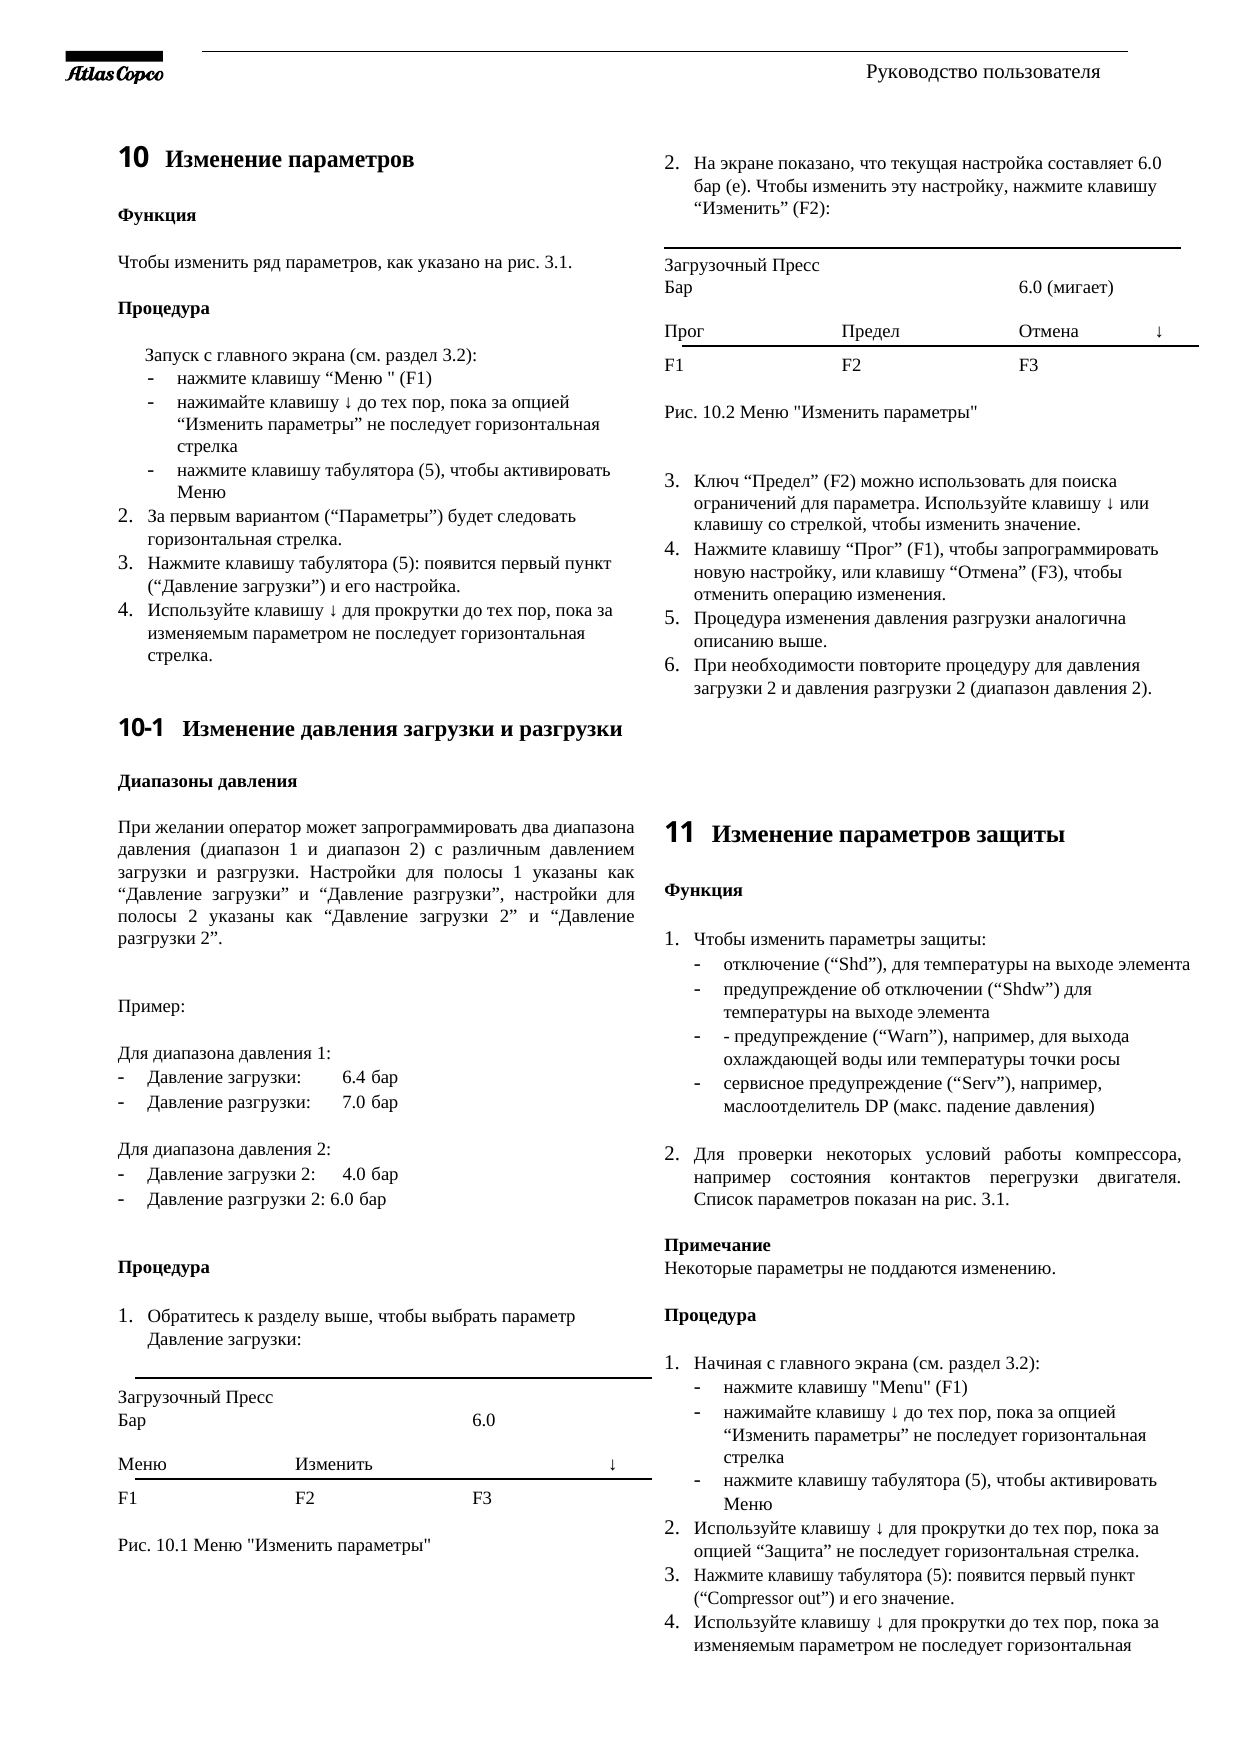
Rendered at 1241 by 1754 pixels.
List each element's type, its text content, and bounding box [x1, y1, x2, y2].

text Чтобы изменить ряд параметров, как указано на рис. 3.1. [118, 251, 636, 272]
text Рис. 10.2 Меню "Изменить параметры" [664, 401, 1198, 422]
text Бар 6.0 [118, 1409, 636, 1431]
list Процедура изменения давления разгрузки аналогична описанию выше. [664, 605, 1182, 651]
subtitle Изменение параметров защиты [664, 812, 1198, 851]
list При необходимости повторите процедуру для давления загрузки 2 и давления разгрузки 2 (диапазон давления 2). [664, 652, 1182, 698]
text Загрузочный Пресс [118, 1386, 636, 1408]
list Начиная с главного экрана (см. раздел 3.2): [664, 1350, 1198, 1374]
text Пример: [118, 995, 636, 1017]
list Давление разгрузки: 7.0 бар [117, 1089, 636, 1113]
list нажимайте клавишу ↓ до тех пор, пока за опцией “Изменить параметры” не последует горизонтальная стрелка [147, 389, 636, 456]
list отключение (“Shd”), для температуры на выходе элемента [693, 951, 1198, 975]
list нажмите клавишу "Menu" (F1) [693, 1375, 1198, 1399]
list Изменение давления загрузки и разгрузки [118, 709, 635, 743]
subtitle Функция [664, 879, 1198, 901]
text Прог Предел Отмена ↓ [664, 320, 1198, 342]
list Чтобы изменить параметры защиты: [664, 926, 1198, 950]
list Используйте клавишу ↓ для прокрутки до тех пор, пока за изменяемым параметром не последует горизонтальная стрелка. [664, 1609, 1182, 1655]
text Для диапазона давления 2: [118, 1138, 636, 1160]
list нажмите клавишу табулятора (5), чтобы активировать Меню [147, 456, 636, 502]
list сервисное предупреждение (“Serv”), например, маслоотделитель DP (макс. падение давления) [693, 1070, 1182, 1116]
list Нажмите клавишу табулятора (5): появится первый пункт (“Давление загрузки”) и его настройка. [118, 550, 636, 596]
subtitle Процедура [664, 1303, 1198, 1325]
list Для проверки некоторых условий работы компрессора, например состояния контактов перегрузки двигателя. Список параметров показан на рис. 3.1. [664, 1141, 1182, 1209]
list Давление загрузки 2: 4.0 бар [117, 1161, 636, 1185]
text F1 F2 F3 [118, 1487, 636, 1509]
subtitle Функция [118, 204, 636, 226]
text Некоторые параметры не поддаются изменению. [664, 1257, 1198, 1278]
list - предупреждение (“Warn”), например, для выхода охлаждающей воды или температуры точки росы [693, 1023, 1182, 1069]
text Бар 6.0 (мигает) [664, 276, 1198, 298]
list На экране показано, что текущая настройка составляет 6.0 бар (e). Чтобы изменить эту настройку, нажмите клавишу “Изменить” (F2): [664, 150, 1182, 218]
subtitle Изменение параметров [117, 137, 636, 176]
text При желании оператор может запрограммировать два диапазона давления (диапазон 1 и диапазон 2) с различным давлением загрузки и разгрузки. Настройки для полосы 1 указаны как “Давление загрузки” и “Давление разгрузки”, настройки для полосы 2 указаны как “Давление загрузки 2” и “Давление разгрузки 2”. [118, 816, 635, 949]
list Обратитесь к разделу выше, чтобы выбрать параметр Давление загрузки: [118, 1303, 635, 1349]
list Нажмите клавишу “Прог” (F1), чтобы запрограммировать новую настройку, или клавишу “Отмена” (F3), чтобы отменить операцию изменения. [664, 536, 1182, 604]
list Используйте клавишу ↓ для прокрутки до тех пор, пока за опцией “Защита” не последует горизонтальная стрелка. [664, 1515, 1182, 1562]
text Загрузочный Пресс [664, 245, 1198, 275]
list Используйте клавишу ↓ для прокрутки до тех пор, пока за изменяемым параметром не последует горизонтальная стрелка. [118, 597, 635, 665]
list Нажмите клавишу табулятора (5): появится первый пункт (“Compressor out”) и его значение. [664, 1562, 1182, 1608]
subtitle Примечание [664, 1234, 1198, 1256]
subtitle Процедура [118, 297, 636, 319]
text F1 F2 F3 [664, 354, 1198, 376]
list нажимайте клавишу ↓ до тех пор, пока за опцией “Изменить параметры” не последует горизонтальная стрелка [693, 1399, 1182, 1467]
list Давление разгрузки 2: 6.0 бар [117, 1186, 636, 1210]
list Ключ “Предел” (F2) можно использовать для поиска ограничений для параметра. Используйте клавишу ↓ или клавишу со стрелкой, чтобы изменить значение. [664, 469, 1182, 535]
text Рис. 10.1 Меню "Изменить параметры" [118, 1534, 636, 1555]
list Давление загрузки: 6.4 бар [117, 1064, 636, 1088]
list нажмите клавишу “Меню " (F1) [147, 365, 636, 389]
subtitle Процедура [118, 1256, 636, 1278]
list За первым вариантом (“Параметры”) будет следовать горизонтальная стрелка. [118, 503, 635, 549]
text Для диапазона давления 1: [118, 1042, 636, 1063]
subtitle Диапазоны давления [118, 769, 636, 791]
text Меню Изменить ↓ [118, 1453, 636, 1474]
text Запуск с главного экрана (см. раздел 3.2): [42, 344, 636, 365]
list нажмите клавишу табулятора (5), чтобы активировать Меню [693, 1468, 1198, 1515]
list предупреждение об отключении (“Shdw”) для температуры на выходе элемента [693, 976, 1183, 1022]
